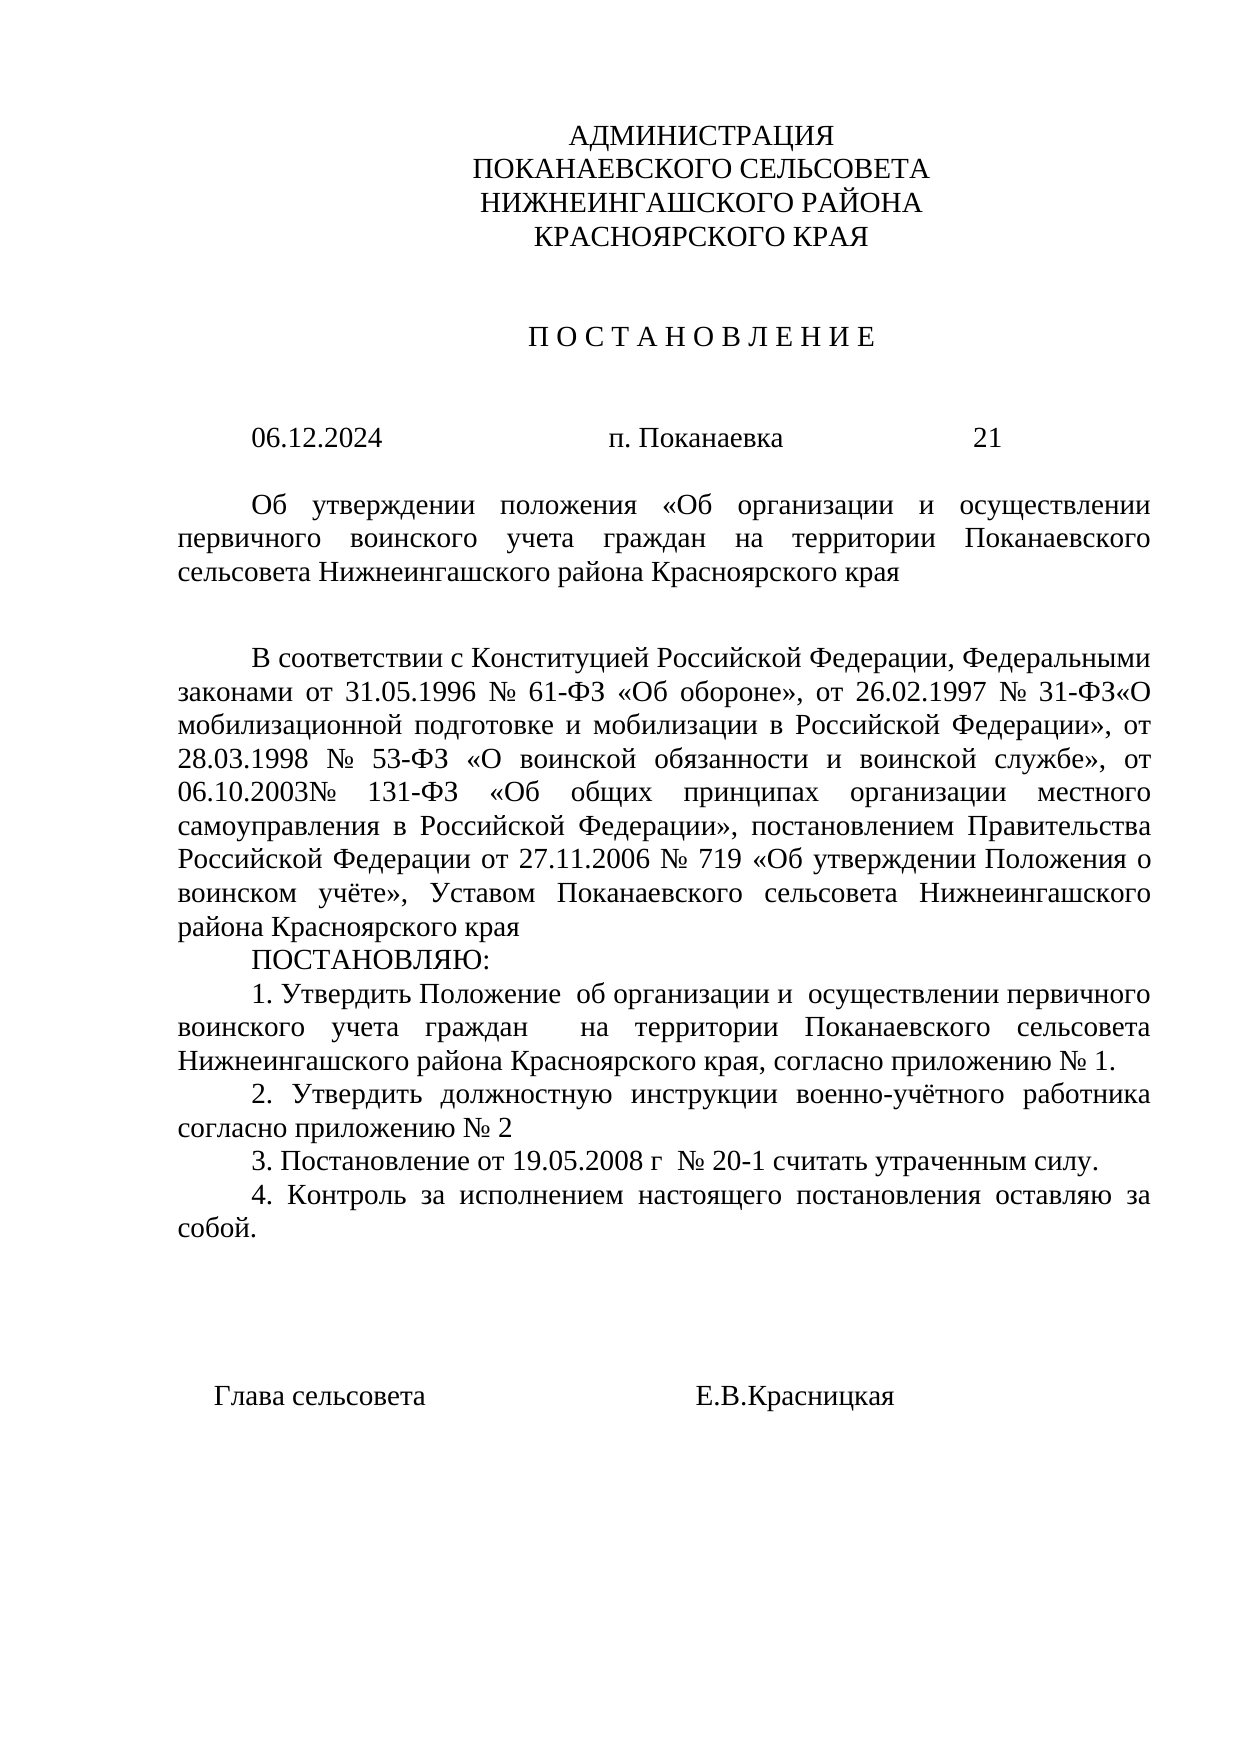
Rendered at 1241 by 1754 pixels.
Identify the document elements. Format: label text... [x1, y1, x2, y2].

text КРАСНОЯРСКОГО КРАЯ [177, 219, 1152, 252]
text 06.12.2024 п. Поканаевка 21 [177, 420, 1152, 453]
text ПОКАНАЕВСКОГО СЕЛЬСОВЕТА [177, 152, 1152, 185]
text 2. Утвердить должностную инструкции военно-учётного работника согласно приложению № 2 [177, 1076, 1152, 1143]
text 4. Контроль за исполнением настоящего постановления оставляю за собой. [177, 1177, 1152, 1244]
text П О С Т А Н О В Л Е Н И Е [177, 319, 1152, 353]
text АДМИНИСТРАЦИЯ [177, 118, 1152, 152]
text Глава сельсовета Е.В.Красницкая [177, 1378, 1152, 1412]
text 1. Утвердить Положение об организации и осуществлении первичного воинского учета граждан на территории Поканаевского сельсовета Нижнеингашского района Красноярского края, согласно приложению № 1. [177, 976, 1152, 1076]
text 3. Постановление от 19.05.2008 г № 20-1 считать утраченным силу. [177, 1143, 1152, 1177]
text В соответствии с Конституцией Российской Федерации, Федеральными законами от 31.05.1996 № 61-ФЗ «Об обороне», от 26.02.1997 № 31-ФЗ«О мобилизационной подготовке и мобилизации в Российской Федерации», от 28.03.1998 № 53-ФЗ «О воинской обязанности и воинской службе», от 06.10.2003№ 131-ФЗ «Об общих принципах организации местного самоуправления в Российской Федерации», постановлением Правительства Российской Федерации от 27.11.2006 № 719 «Об утверждении Положения о воинском учёте», Уставом Поканаевского сельсовета Нижнеингашского района Красноярского края [177, 640, 1152, 942]
text НИЖНЕИНГАШСКОГО РАЙОНА [177, 185, 1152, 219]
text Об утверждении положения «Об организации и осуществлении первичного воинского учета граждан на территории Поканаевского сельсовета Нижнеингашского района Красноярского края [177, 487, 1152, 588]
text ПОСТАНОВЛЯЮ: [177, 942, 1152, 976]
